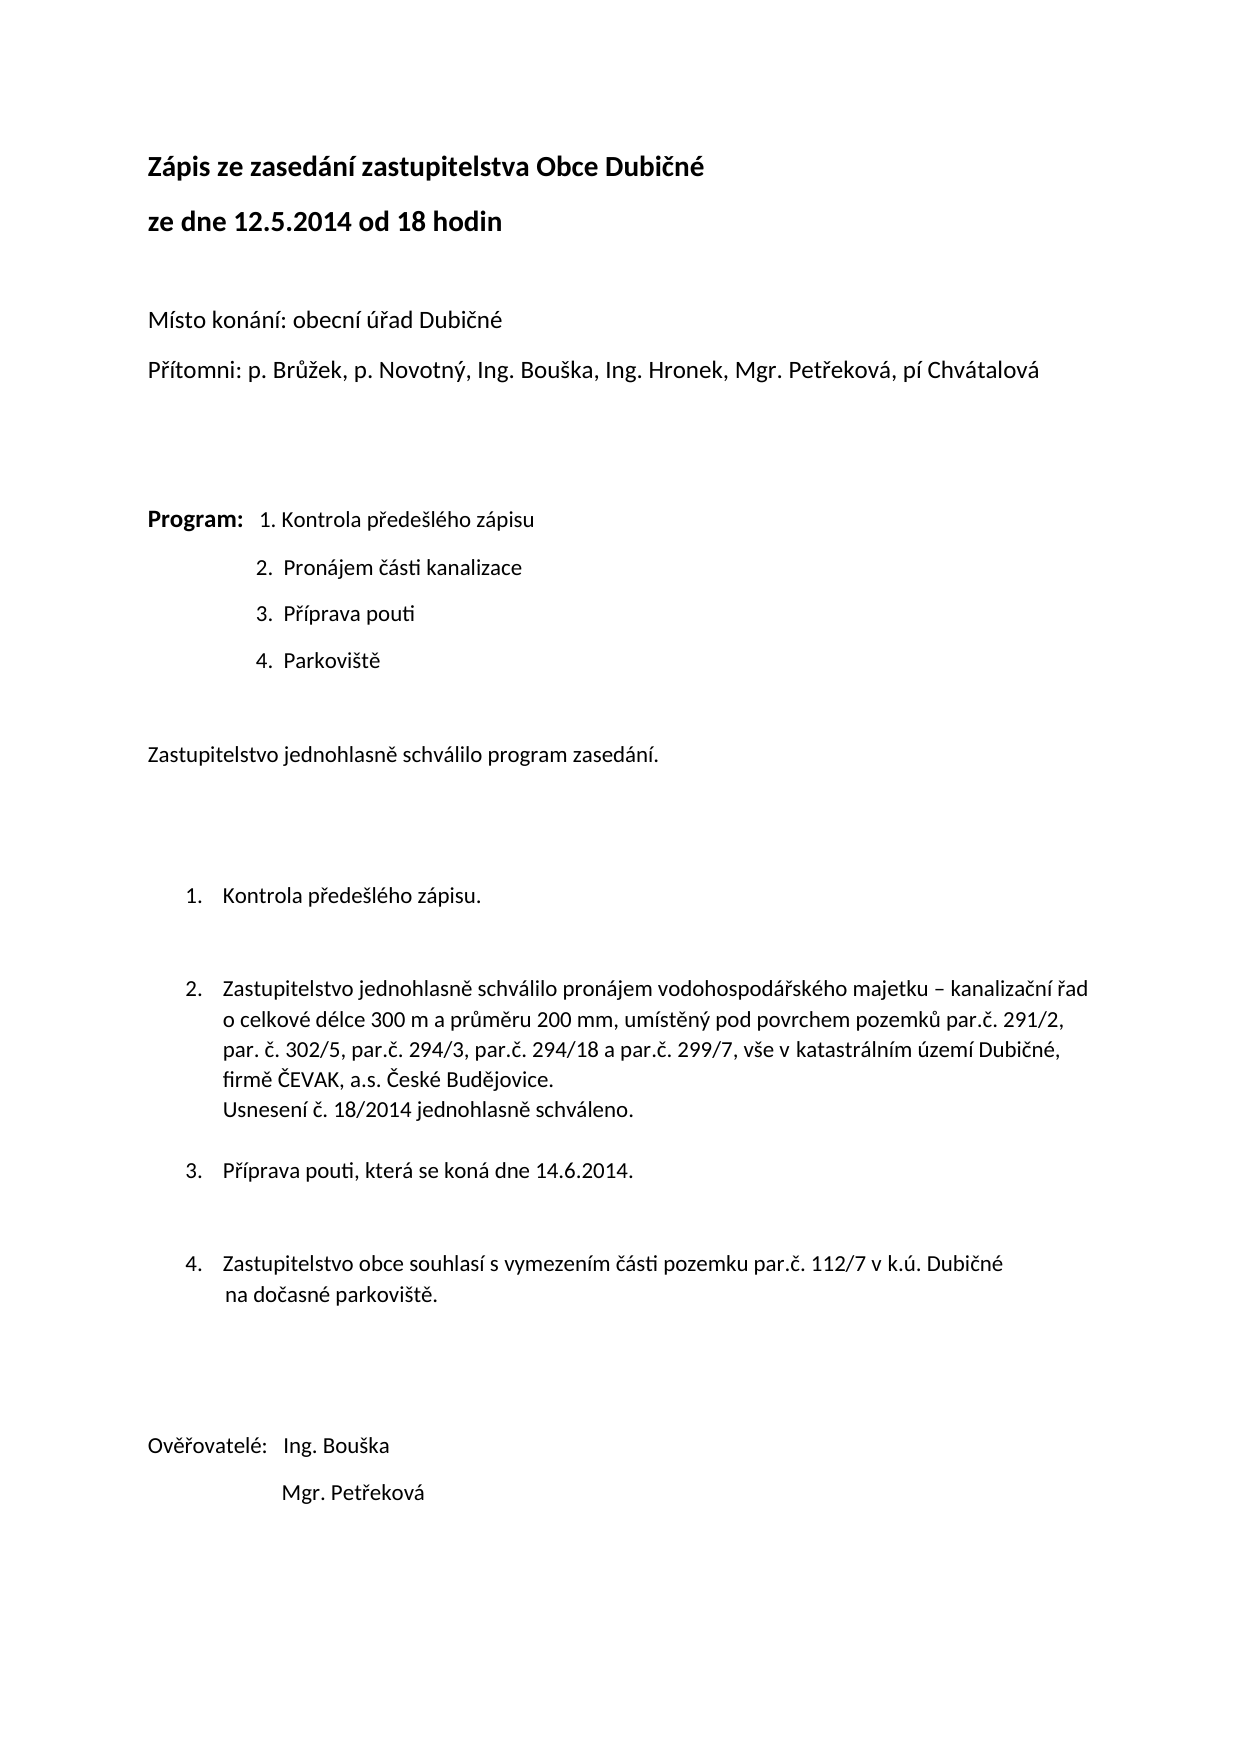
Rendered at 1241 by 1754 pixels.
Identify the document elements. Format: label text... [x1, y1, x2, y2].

text Program: 1. Kontrola předešlého zápisu [148, 503, 1093, 533]
list Usnesení č. 18/2014 jednohlasně schváleno. [223, 1095, 1093, 1123]
list Kontrola předešlého zápisu. [185, 881, 1093, 909]
text Zastupitelstvo jednohlasně schválilo program zasedání. [148, 740, 1093, 768]
text Ověřovatelé: Ing. Bouška [148, 1431, 1093, 1459]
list Příprava pouti, která se koná dne 14.6.2014. [185, 1156, 1093, 1184]
text Místo konání: obecní úřad Dubičné [148, 305, 1093, 335]
text Mgr. Petřeková [148, 1478, 1093, 1506]
list firmě ČEVAK, a.s. České Budějovice. [223, 1065, 1093, 1093]
list par. č. 302/5, par.č. 294/3, par.č. 294/18 a par.č. 299/7, vše v katastrálním území Dubičné, [223, 1035, 1093, 1063]
text 3. Příprava pouti [148, 599, 1093, 627]
text 2. Pronájem části kanalizace [148, 553, 1093, 581]
text ze dne 12.5.2014 od 18 hodin [148, 203, 1093, 238]
text na dočasné parkoviště. [148, 1280, 1093, 1308]
text 4. Parkoviště [148, 646, 1093, 674]
list Zastupitelstvo jednohlasně schválilo pronájem vodohospodářského majetku – kanalizační řad o celkové délce 300 m a průměru 200 mm, umístěný pod povrchem pozemků par.č. 291/2, [185, 974, 1093, 1033]
text Přítomni: p. Brůžek, p. Novotný, Ing. Bouška, Ing. Hronek, Mgr. Petřeková, pí Chvátalová [148, 354, 1093, 385]
text Zápis ze zasedání zastupitelstva Obce Dubičné [148, 148, 1093, 183]
list Zastupitelstvo obce souhlasí s vymezením části pozemku par.č. 112/7 v k.ú. Dubičné [185, 1249, 1093, 1277]
